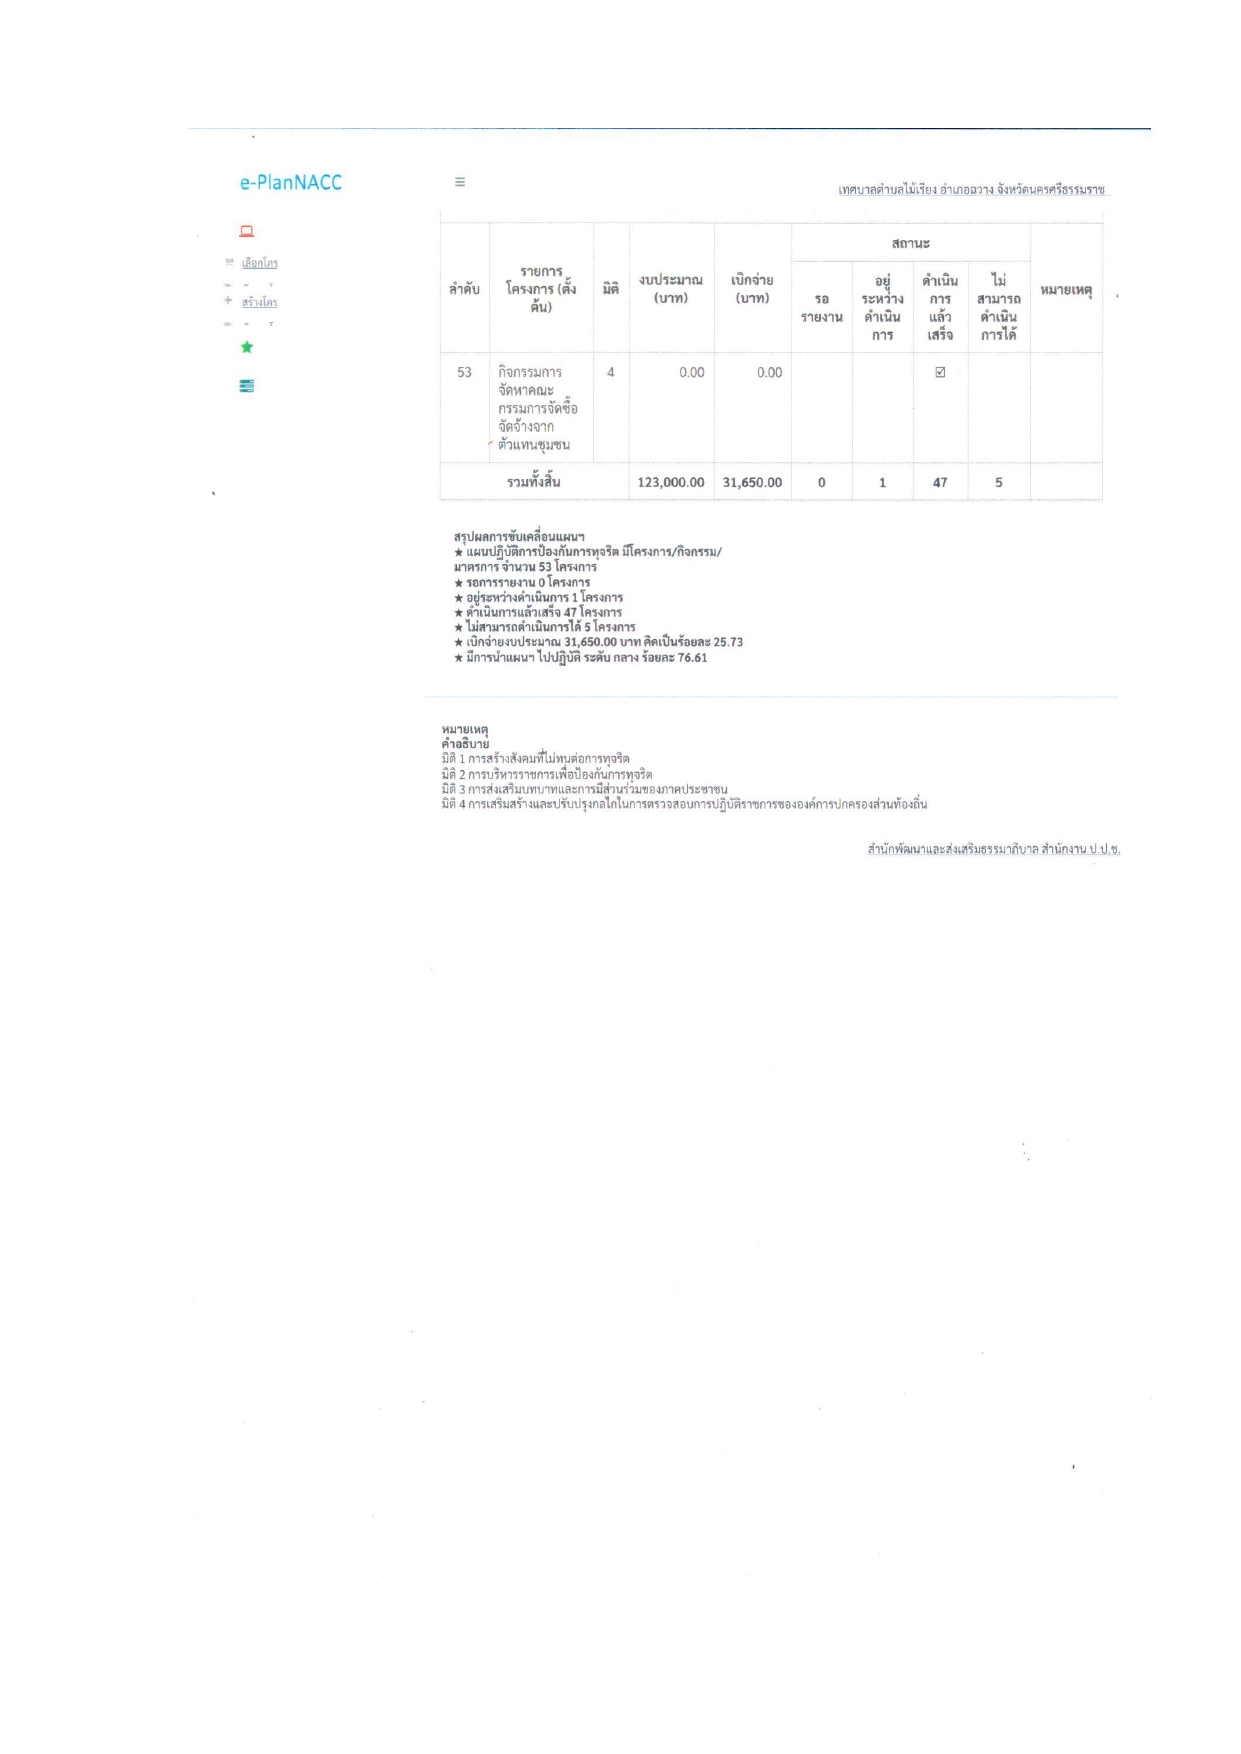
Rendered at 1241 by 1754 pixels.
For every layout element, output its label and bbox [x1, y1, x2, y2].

picture [187, 128, 1158, 1608]
